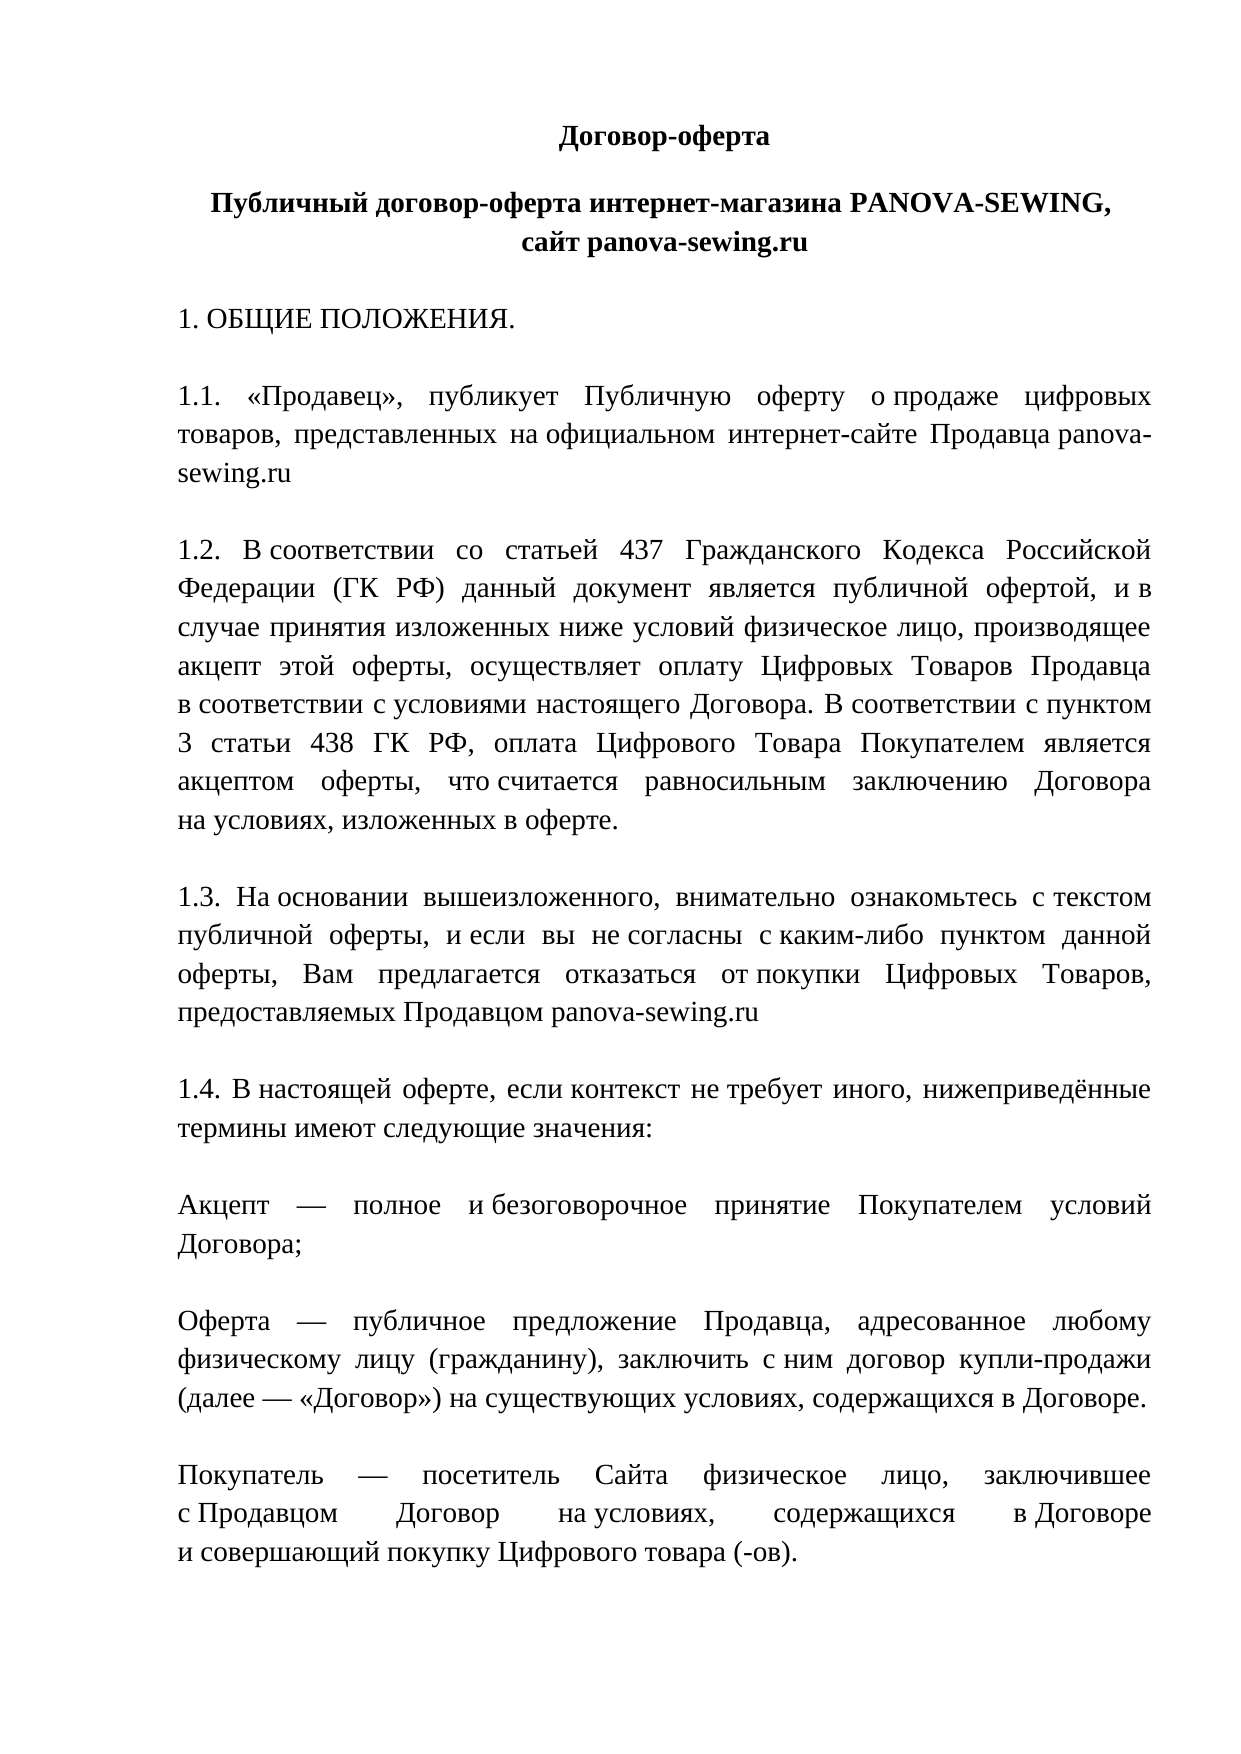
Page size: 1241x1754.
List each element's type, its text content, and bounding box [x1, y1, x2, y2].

text Покупатель — посетитель Сайта физическое лицо, заключившее с Продавцом Договор на условиях, содержащихся в Договоре и совершающий покупку Цифрового товара (-ов). [177, 1418, 1152, 1568]
text 1.2. В соответствии со статьей 437 Гражданского Кодекса Российской Федерации (ГК РФ) данный документ является публичной офертой, и в случае принятия изложенных ниже условий физическое лицо, производящее акцепт этой оферты, осуществляет оплату Цифровых Товаров Продавца в соответствии с условиями настоящего Договора. В соответствии с пунктом 3 статьи 438 ГК РФ, оплата Цифрового Товара Покупателем является акцептом оферты, что считается равносильным заключению Договора на условиях, изложенных в оферте. [177, 493, 1152, 835]
text 1.4. В настоящей оферте, если контекст не требует иного, нижеприведённые термины имеют следующие значения: [177, 1033, 1152, 1144]
text 1.3. На основании вышеизложенного, внимательно ознакомьтесь с текстом публичной оферты, и если вы не согласны с каким-либо пунктом данной оферты, Вам предлагается отказаться от покупки Цифровых Товаров, предоставляемых Продавцом panova-sewing.ru [177, 840, 1152, 1028]
text Публичный договор-оферта интернет-магазина PANOVA-SEWING, сайт panova-sewing.ru [177, 185, 1152, 257]
text Акцепт — полное и безоговорочное принятие Покупателем условий Договора; [177, 1149, 1152, 1259]
text Договор-оферта [177, 118, 1152, 152]
text 1.1. «Продавец», публикует Публичную оферту о продаже цифровых товаров, представленных на официальном интернет-сайте Продавца panova-sewing.ru [177, 339, 1152, 488]
text 1. ОБЩИЕ ПОЛОЖЕНИЯ. [177, 262, 1152, 334]
text Оферта — публичное предложение Продавца, адресованное любому физическому лицу (гражданину), заключить с ним договор купли-продажи (далее — «Договор») на существующих условиях, содержащихся в Договоре. [177, 1264, 1152, 1413]
